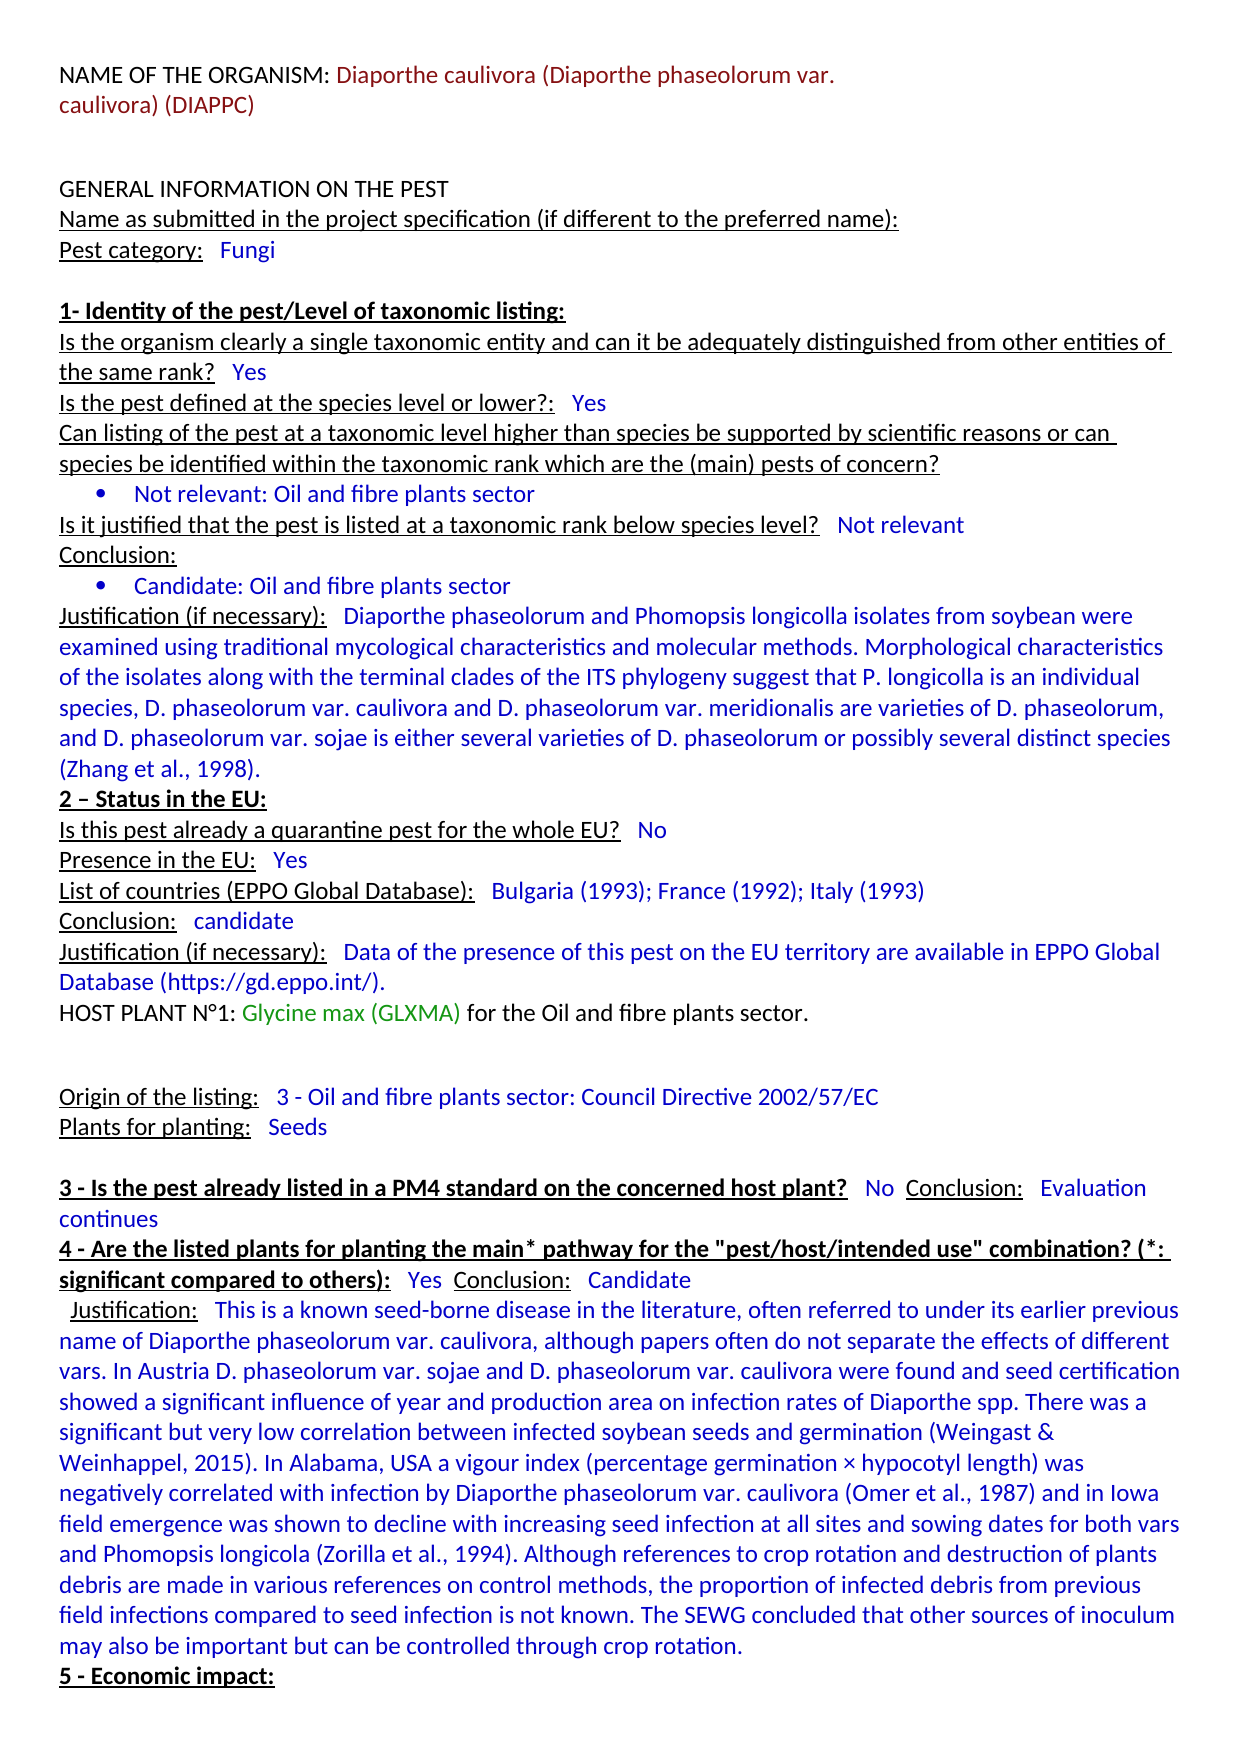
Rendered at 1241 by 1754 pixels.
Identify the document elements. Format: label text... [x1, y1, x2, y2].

text NAME OF THE ORGANISM: Diaporthe caulivora (Diaporthe phaseolorum var. caulivora) (DIAPPC) [59, 59, 1181, 120]
text Is it justified that the pest is listed at a taxonomic rank below species level? Not relevant Conclusion: [59, 509, 1181, 570]
text GENERAL INFORMATION ON THE PEST [59, 173, 1181, 203]
text HOST PLANT N°1: Glycine max (GLXMA) for the Oil and fibre plants sector. [59, 997, 1181, 1028]
text Name as submitted in the project specification (if different to the preferred name): Pest category: Fungi 1- Identity of the pest/Level of taxonomic listing: Is the organism clearly a single taxonomic entity and can it be adequately distinguished from other entities of the same rank? Yes Is the pest defined at the species level or lower?: Yes Can listing of the pest at a taxonomic level higher than species be supported by scientific reasons or can species be identified within the taxonomic rank which are the (main) pests of concern? [59, 203, 1181, 478]
list Candidate: Oil and fibre plants sector [96, 570, 1181, 600]
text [59, 1081, 1181, 1691]
text Justification (if necessary): Diaporthe phaseolorum and Phomopsis longicolla isolates from soybean were examined using traditional mycological characteristics and molecular methods. Morphological characteristics of the isolates along with the terminal clades of the ITS phylogeny suggest that P. longicolla is an individual species, D. phaseolorum var. caulivora and D. phaseolorum var. meridionalis are varieties of D. phaseolorum, and D. phaseolorum var. sojae is either several varieties of D. phaseolorum or possibly several distinct species (Zhang et al., 1998). 2 – Status in the EU: Is this pest already a quarantine pest for the whole EU? No Presence in the EU: Yes List of countries (EPPO Global Database): Bulgaria (1993); France (1992); Italy (1993) Conclusion: candidate Justification (if necessary): Data of the presence of this pest on the EU territory are available in EPPO Global Database (https://gd.eppo.int/). [59, 600, 1181, 997]
list Not relevant: Oil and fibre plants sector [96, 478, 1181, 509]
